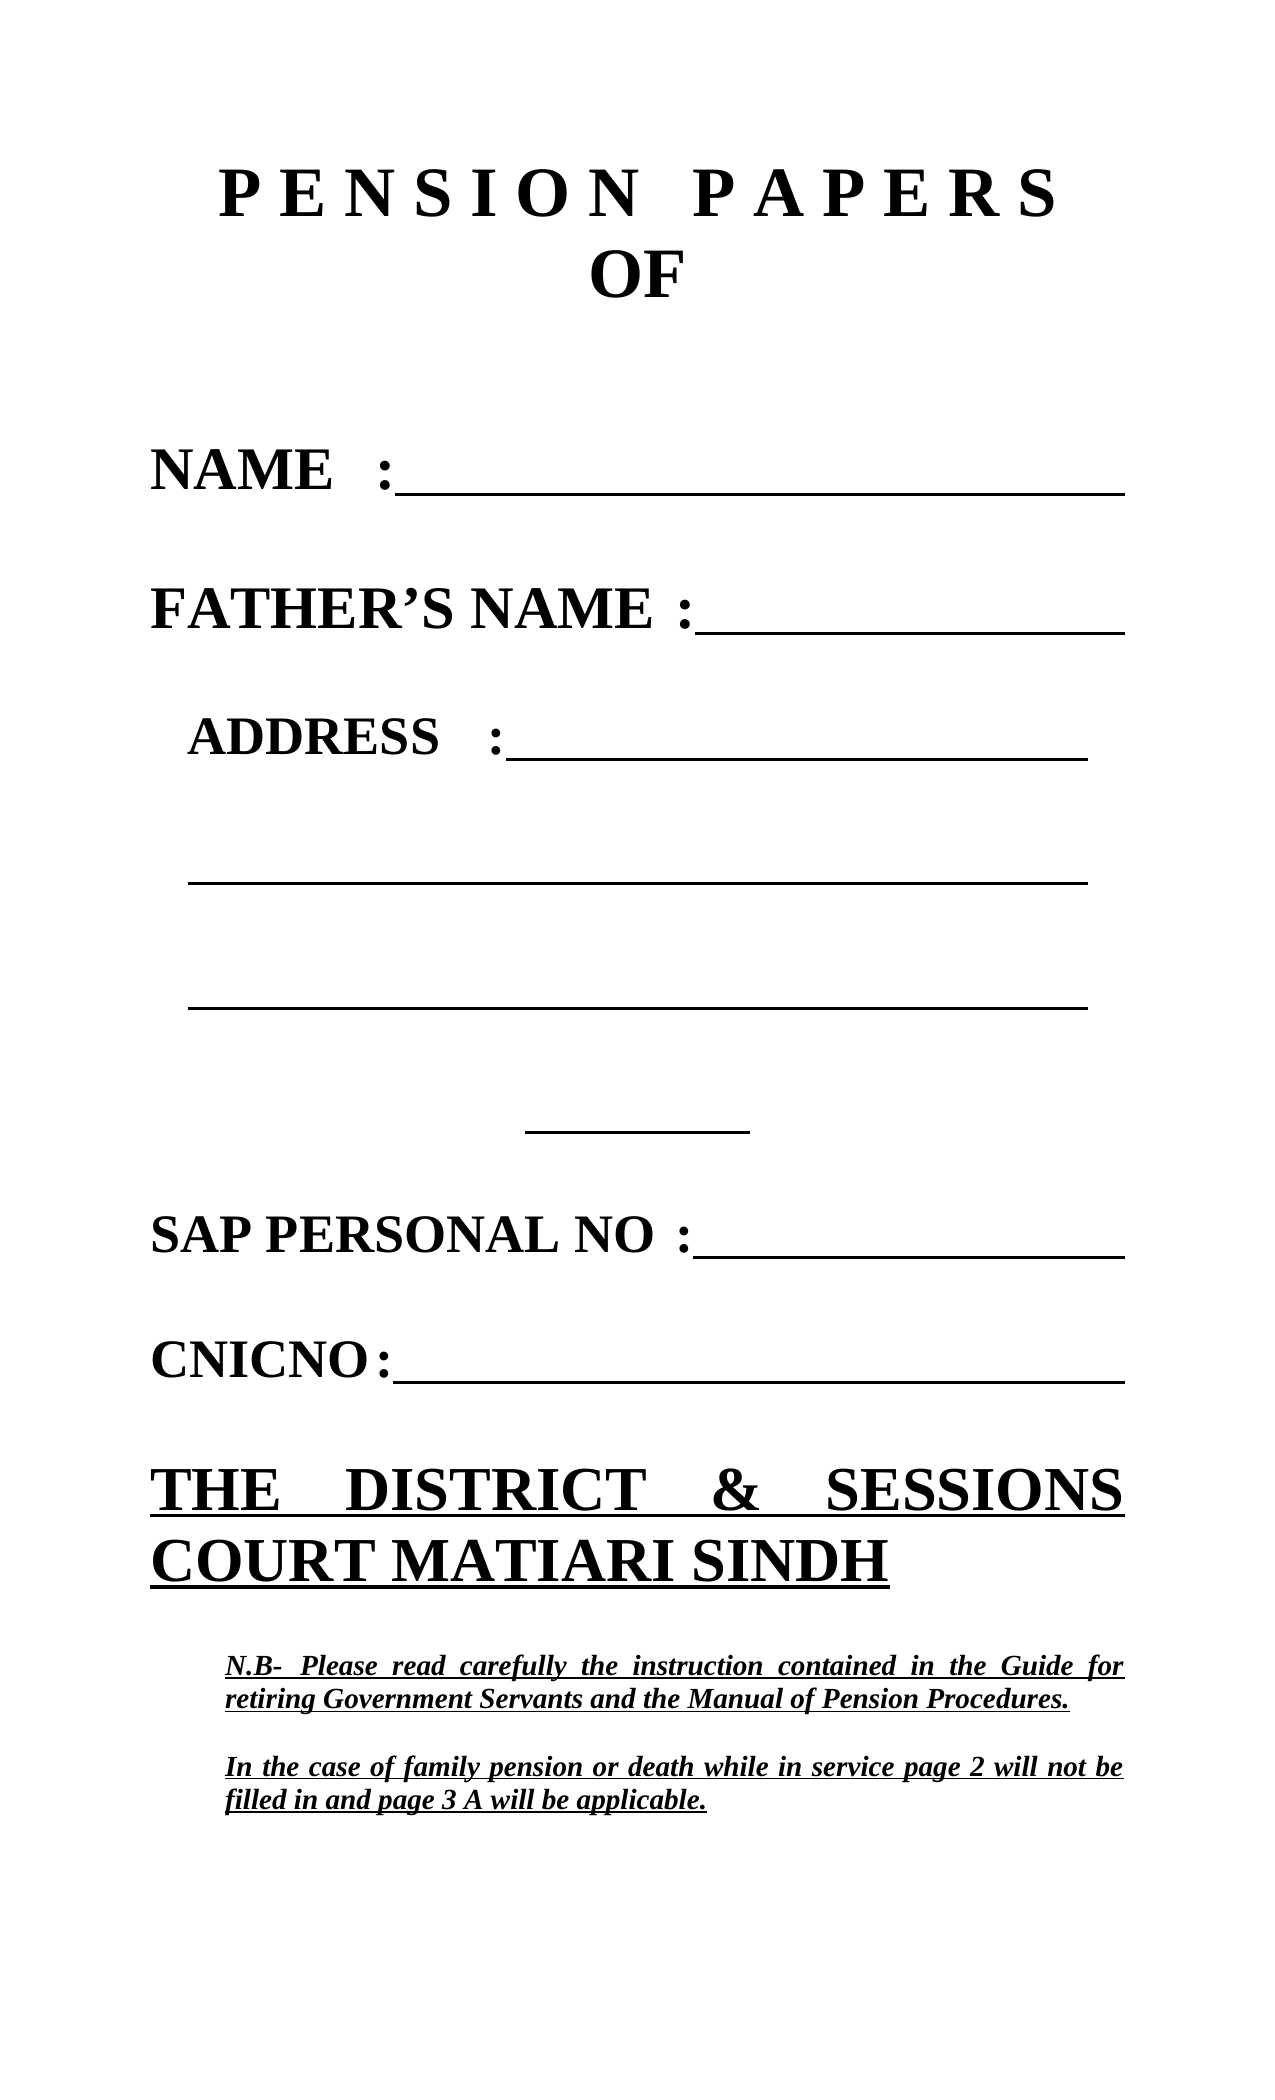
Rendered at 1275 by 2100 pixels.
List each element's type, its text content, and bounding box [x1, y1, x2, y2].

text P E N S I O N P A P E R S [150, 150, 1125, 231]
text OF [150, 231, 1125, 313]
text THE DISTRICT & SESSIONS COURT MATIARI SINDH [150, 1451, 1125, 1514]
text ADDRESS : [150, 704, 1125, 1140]
text N.B- Please read carefully the instruction contained in the Guide for retiring Government Servants and the Manual of Pension Procedures. [225, 1648, 1125, 1677]
text In the case of family pension or death while in service page 2 will not be filled in and page 3 A will be applicable. [225, 1749, 1125, 1816]
text CNICNO : [150, 1327, 1125, 1389]
text FATHER’S NAME : [150, 572, 1125, 642]
text SAP PERSONAL NO : [150, 1202, 1125, 1264]
text NAME : [150, 433, 1125, 503]
text THE DISTRICT & SESSIONS COURT MATIARI SINDH [150, 1517, 1125, 1595]
text N.B- Please read carefully the instruction contained in the Guide for retiring Government Servants and the Manual of Pension Procedures. [225, 1679, 1125, 1715]
